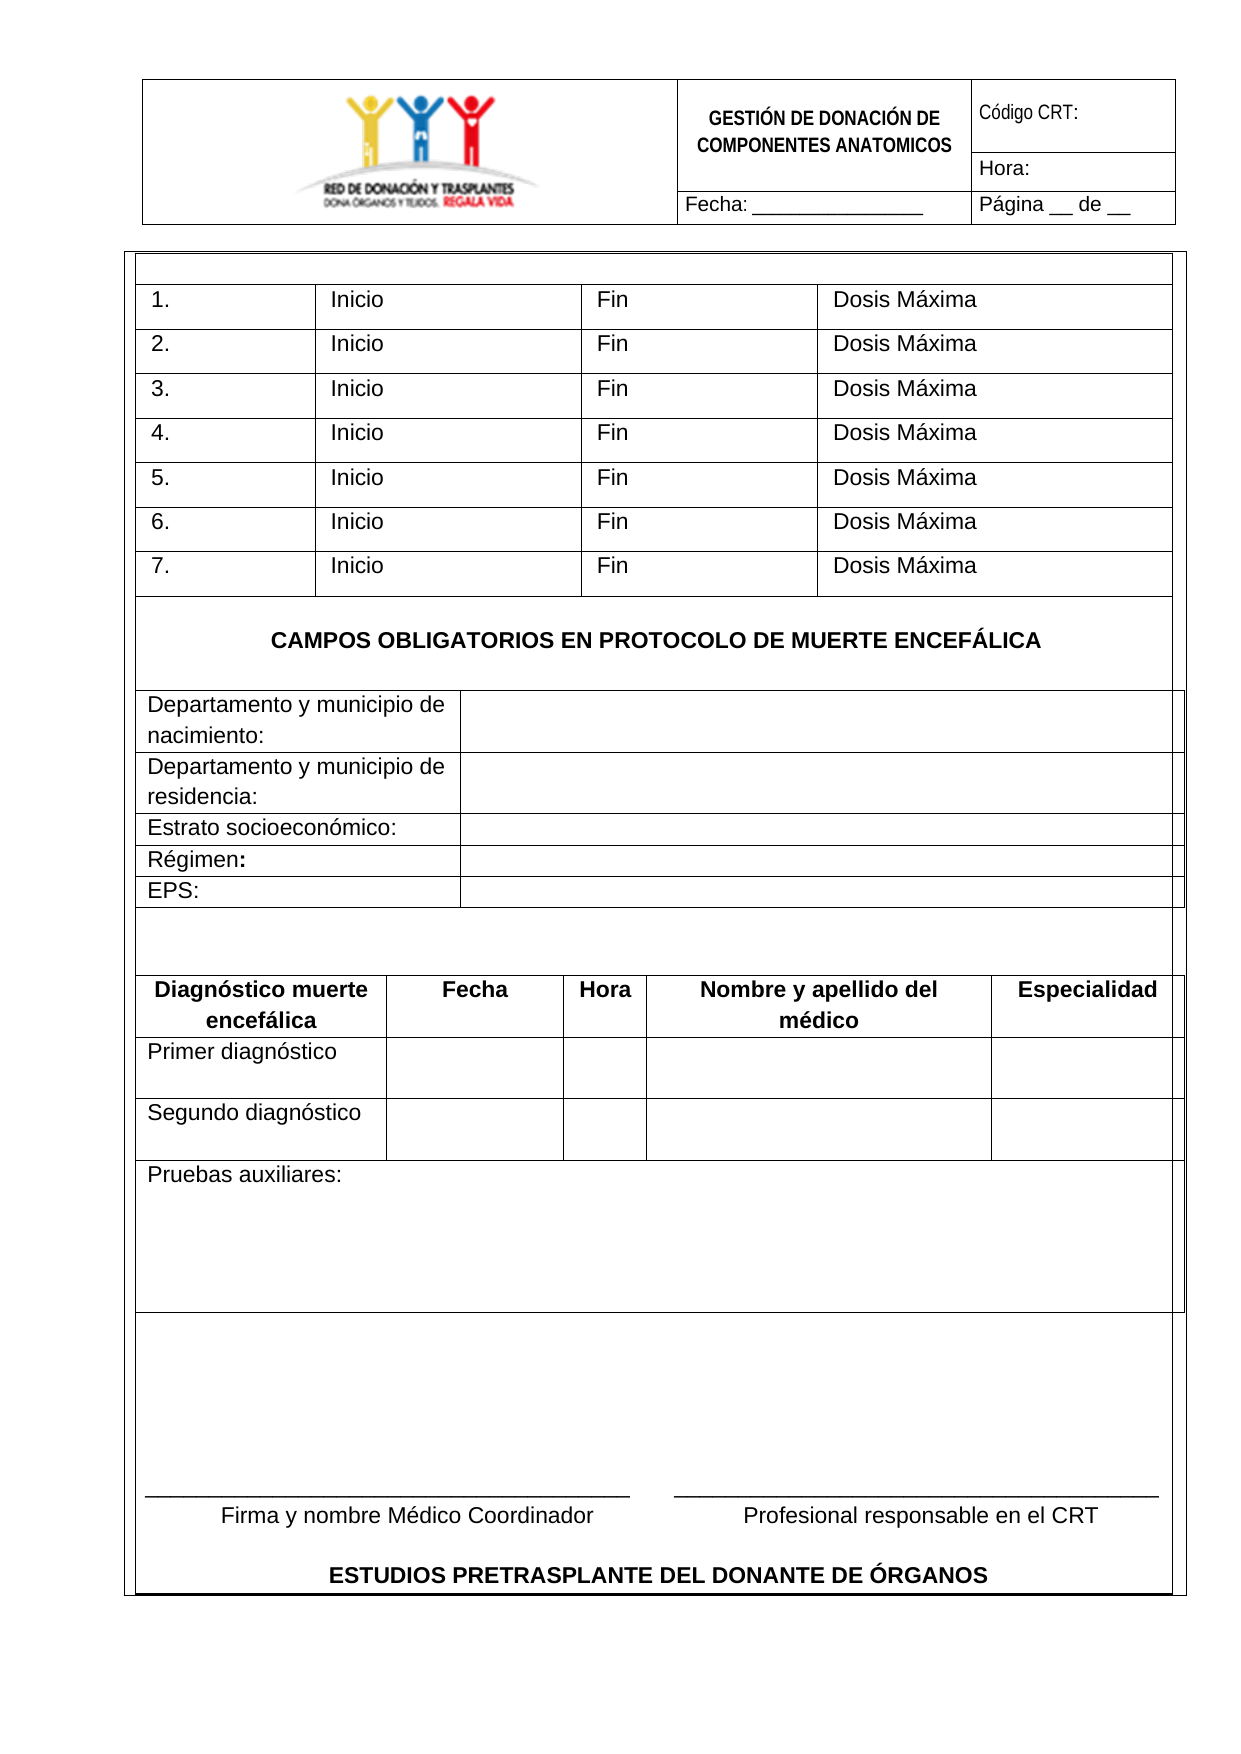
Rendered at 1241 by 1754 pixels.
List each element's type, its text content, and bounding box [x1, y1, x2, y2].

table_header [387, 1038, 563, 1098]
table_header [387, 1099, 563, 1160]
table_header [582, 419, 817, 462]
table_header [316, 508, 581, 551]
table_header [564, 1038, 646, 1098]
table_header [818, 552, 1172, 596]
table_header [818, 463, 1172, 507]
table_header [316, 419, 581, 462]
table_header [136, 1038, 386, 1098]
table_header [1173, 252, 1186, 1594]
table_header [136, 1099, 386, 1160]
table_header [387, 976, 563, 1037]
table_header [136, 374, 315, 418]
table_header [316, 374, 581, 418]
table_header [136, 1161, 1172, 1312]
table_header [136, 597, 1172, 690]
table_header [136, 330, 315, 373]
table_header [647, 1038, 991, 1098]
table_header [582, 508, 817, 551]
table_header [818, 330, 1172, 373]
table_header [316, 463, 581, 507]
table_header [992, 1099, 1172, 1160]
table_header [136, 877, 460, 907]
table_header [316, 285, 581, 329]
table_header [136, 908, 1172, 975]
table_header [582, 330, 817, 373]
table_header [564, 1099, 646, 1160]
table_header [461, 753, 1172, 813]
picture [285, 85, 555, 219]
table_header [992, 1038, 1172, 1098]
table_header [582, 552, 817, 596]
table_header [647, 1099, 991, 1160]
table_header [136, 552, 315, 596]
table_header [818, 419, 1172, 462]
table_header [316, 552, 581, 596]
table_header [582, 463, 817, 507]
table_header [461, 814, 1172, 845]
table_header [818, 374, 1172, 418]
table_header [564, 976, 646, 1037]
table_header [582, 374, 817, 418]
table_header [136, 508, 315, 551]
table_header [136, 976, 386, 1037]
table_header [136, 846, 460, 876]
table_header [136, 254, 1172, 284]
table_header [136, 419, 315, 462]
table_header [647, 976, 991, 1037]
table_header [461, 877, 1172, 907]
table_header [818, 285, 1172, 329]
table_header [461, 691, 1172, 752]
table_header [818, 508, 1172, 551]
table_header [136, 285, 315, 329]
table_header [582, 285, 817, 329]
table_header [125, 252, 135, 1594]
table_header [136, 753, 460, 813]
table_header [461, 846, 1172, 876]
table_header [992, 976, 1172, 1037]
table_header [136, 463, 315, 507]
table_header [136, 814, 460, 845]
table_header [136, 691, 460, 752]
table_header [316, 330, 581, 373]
